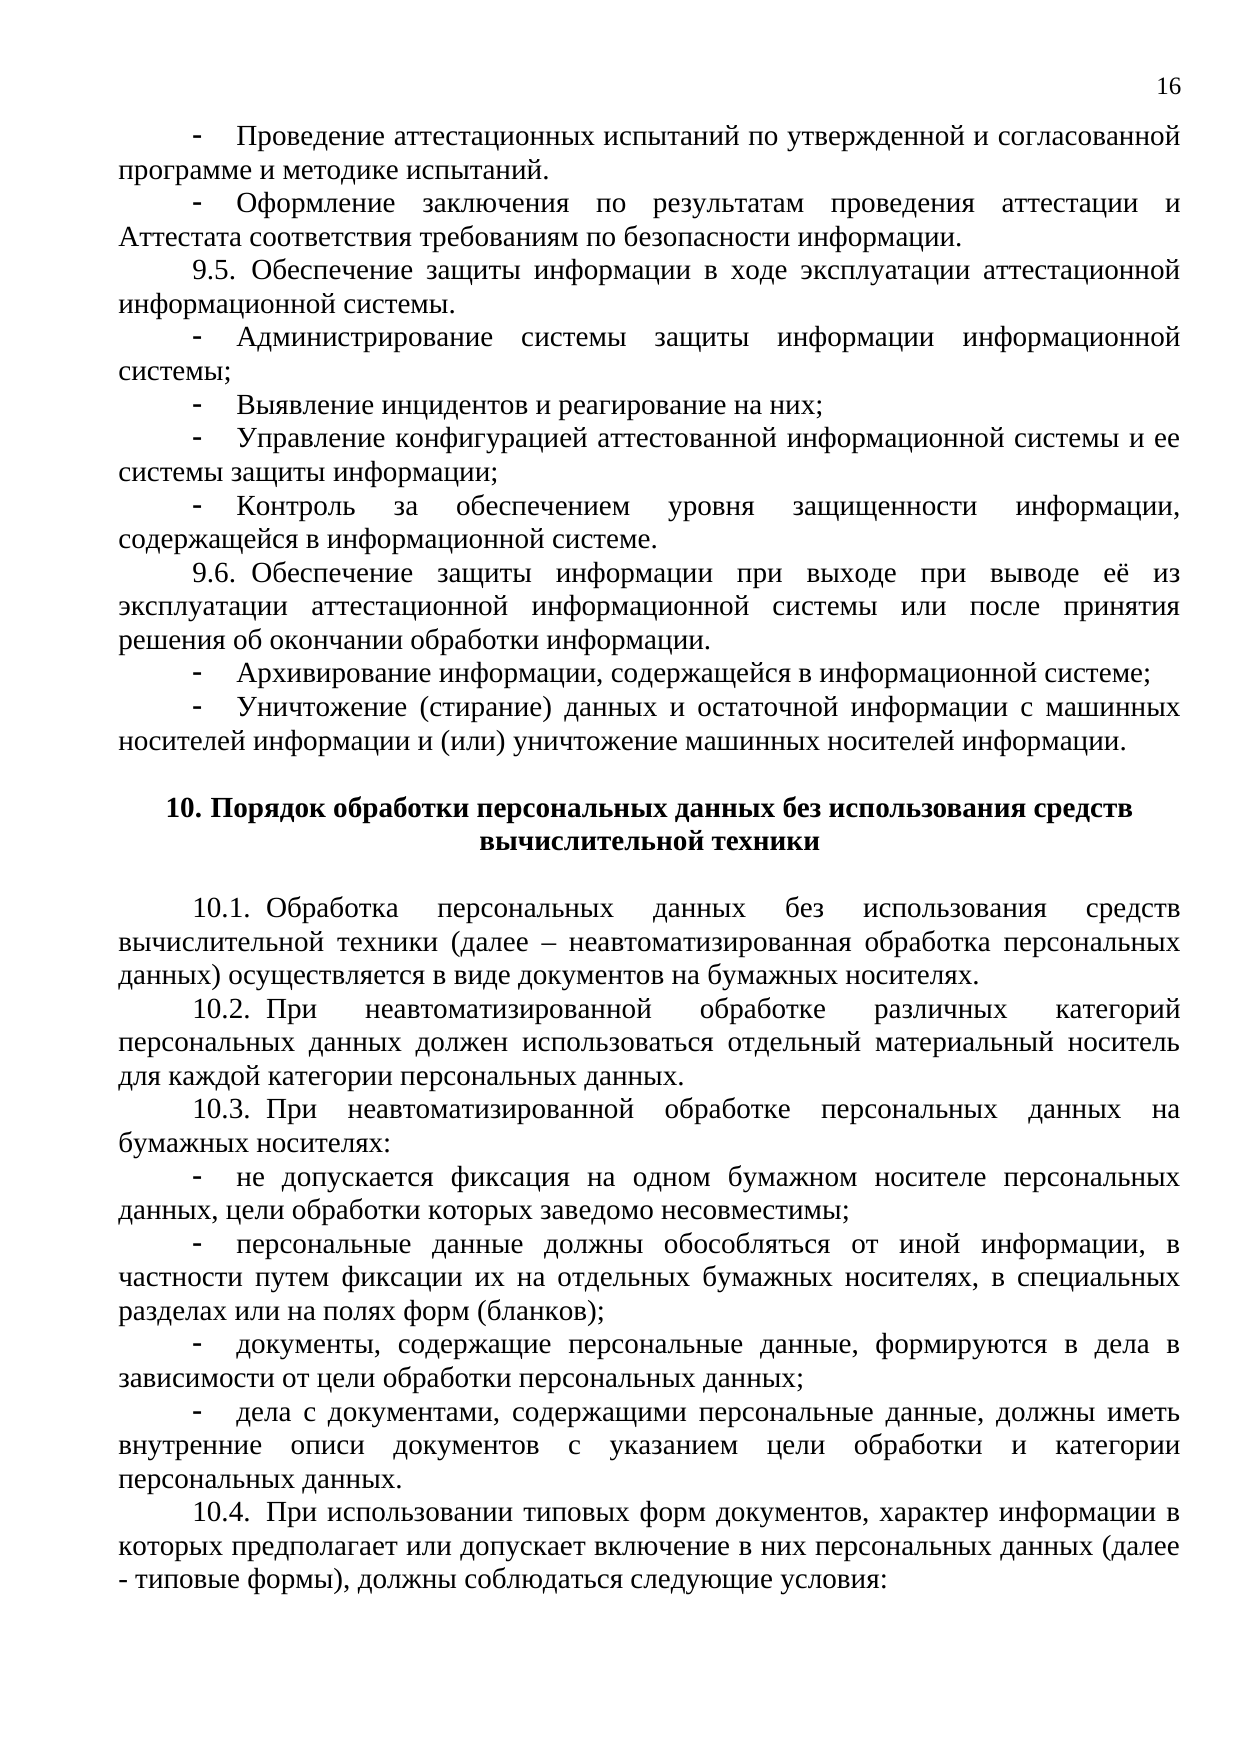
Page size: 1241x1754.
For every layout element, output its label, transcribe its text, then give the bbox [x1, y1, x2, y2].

list Выявление инцидентов и реагирование на них; [118, 387, 1181, 420]
list Уничтожение (стирание) данных и остаточной информации с машинных носителей информации и (или) уничтожение машинных носителей информации. [118, 689, 1181, 756]
list При неавтоматизированной обработке различных категорий персональных данных должен использоваться отдельный материальный носитель для каждой категории персональных данных. [118, 991, 1181, 1092]
list дела с документами, содержащими персональные данные, должны иметь внутренние описи документов с указанием цели обработки и категории персональных данных. [118, 1394, 1181, 1494]
list не допускается фиксация на одном бумажном носителе персональных данных, цели обработки которых заведомо несовместимы; [118, 1159, 1181, 1226]
list Обеспечение защиты информации при выходе при выводе её из эксплуатации аттестационной информационной системы или после принятия решения об окончании обработки информации. [118, 555, 1181, 655]
list Управление конфигурацией аттестованной информационной системы и ее системы защиты информации; [118, 420, 1181, 488]
list Архивирование информации, содержащейся в информационной системе; [118, 655, 1181, 689]
subtitle Порядок обработки персональных данных без использования средств вычислительной техники [117, 790, 1181, 857]
list Администрирование системы защиты информации информационной системы; [118, 319, 1181, 387]
list Проведение аттестационных испытаний по утвержденной и согласованной программе и методике испытаний. [118, 118, 1181, 185]
list Оформление заключения по результатам проведения аттестации и Аттестата соответствия требованиям по безопасности информации. [118, 185, 1181, 252]
list Обеспечение защиты информации в ходе эксплуатации аттестационной информационной системы. [118, 252, 1181, 319]
list документы, содержащие персональные данные, формируются в дела в зависимости от цели обработки персональных данных; [118, 1327, 1181, 1394]
list При использовании типовых форм документов, характер информации в которых предполагает или допускает включение в них персональных данных (далее - типовые формы), должны соблюдаться следующие условия: [118, 1494, 1181, 1595]
list При неавтоматизированной обработке персональных данных на бумажных носителях: [118, 1092, 1181, 1159]
list персональные данные должны обособляться от иной информации, в частности путем фиксации их на отдельных бумажных носителях, в специальных разделах или на полях форм (бланков); [118, 1226, 1181, 1327]
list Обработка персональных данных без использования средств вычислительной техники (далее – неавтоматизированная обработка персональных данных) осуществляется в виде документов на бумажных носителях. [118, 890, 1181, 991]
list Контроль за обеспечением уровня защищенности информации, содержащейся в информационной системе. [118, 488, 1181, 555]
